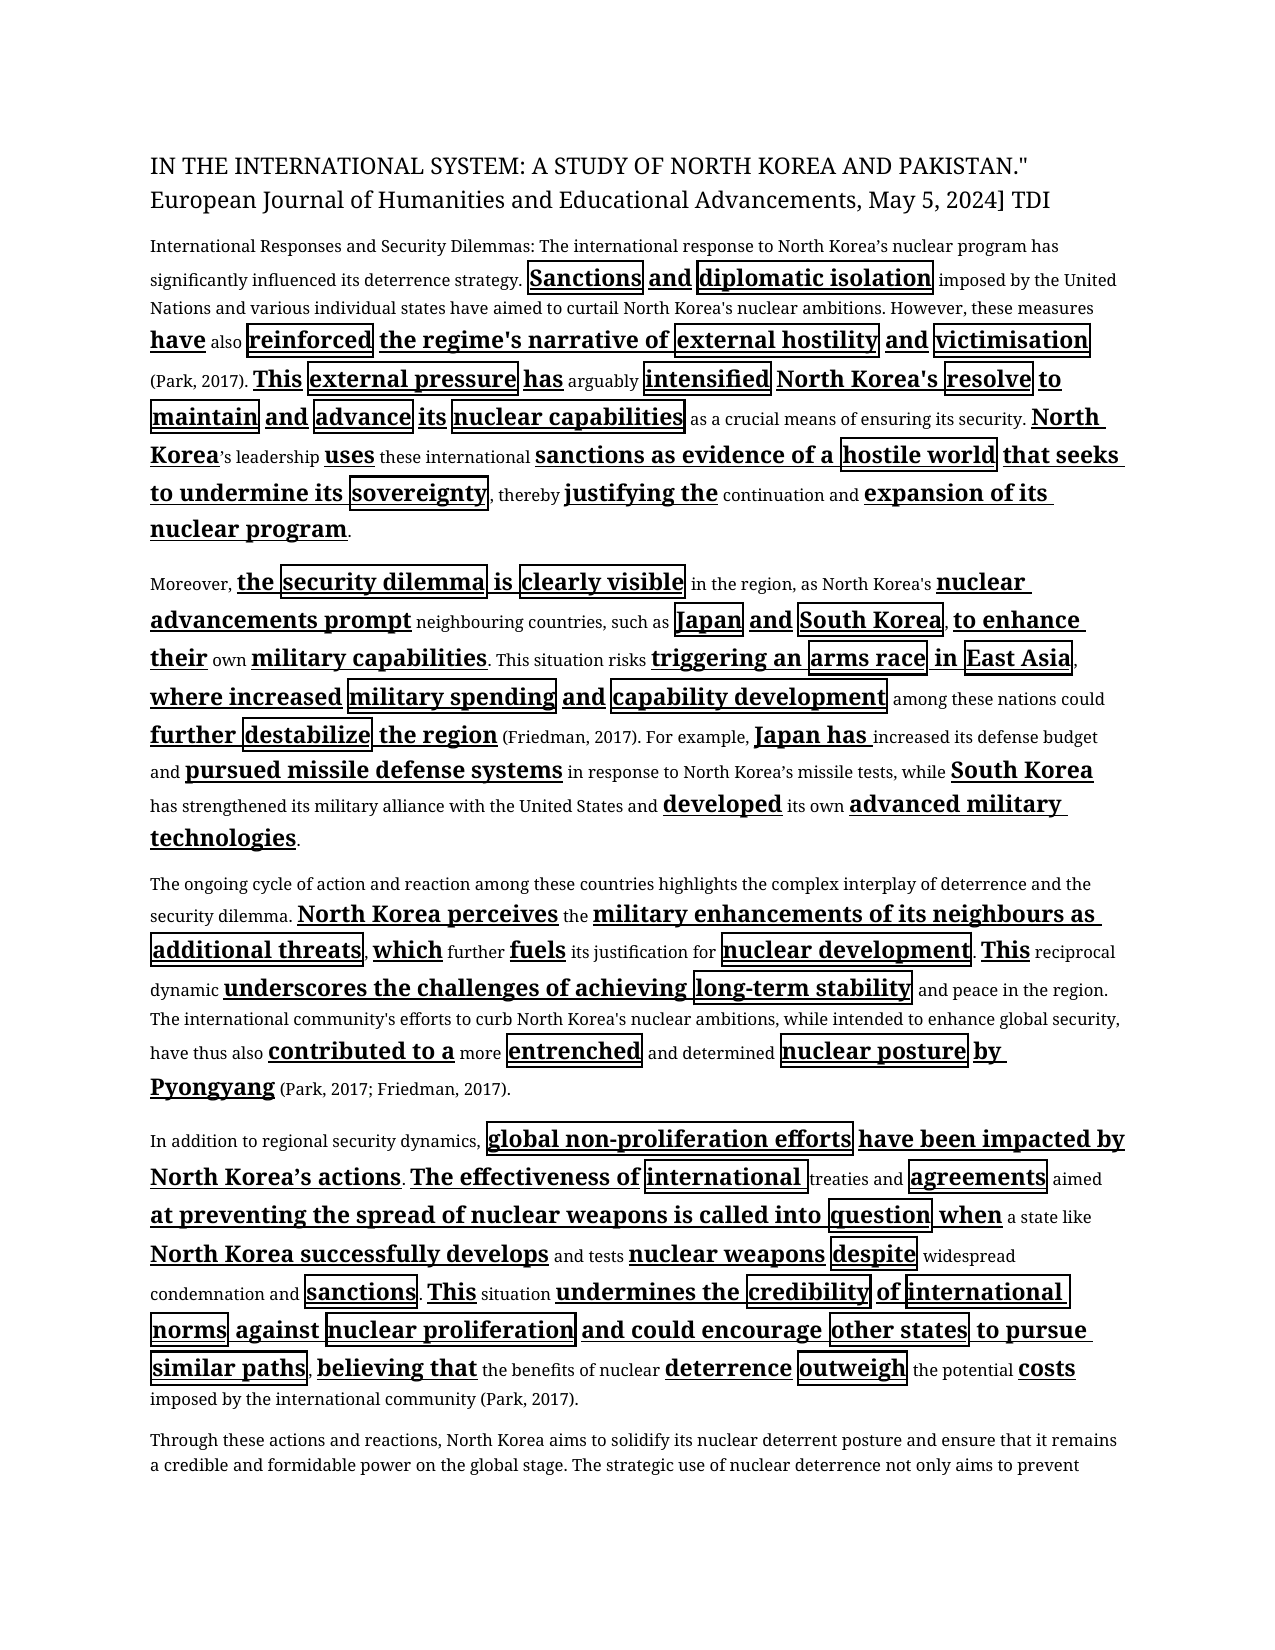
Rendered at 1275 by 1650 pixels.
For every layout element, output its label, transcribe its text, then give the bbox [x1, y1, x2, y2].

text International Responses and Security Dilemmas: The international response to North Korea’s nuclear program has significantly influenced its deterrence strategy. Sanctions and diplomatic isolation imposed by the United Nations and various individual states have aimed to curtail North Korea's nuclear ambitions. However, these measures have also reinforced the regime's narrative of external hostility and victimisation (Park, 2017). This external pressure has arguably intensified North Korea's resolve to maintain and advance its nuclear capabilities as a crucial means of ensuring its security. North Korea’s leadership uses these international sanctions as evidence of a hostile world that seeks to undermine its sovereignty, thereby justifying the continuation and expansion of its nuclear program. [150, 234, 1125, 544]
text In addition to regional security dynamics, global non-proliferation efforts have been impacted by North Korea’s actions. The effectiveness of international treaties and agreements aimed at preventing the spread of nuclear weapons is called into question when a state like North Korea successfully develops and tests nuclear weapons despite widespread condemnation and sanctions. This situation undermines the credibility of international norms against nuclear proliferation and could encourage other states to pursue similar paths, believing that the benefits of nuclear deterrence outweigh the potential costs imposed by the international community (Park, 2017). [150, 1121, 1125, 1410]
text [150, 1429, 1125, 1476]
text The ongoing cycle of action and reaction among these countries highlights the complex interplay of deterrence and the security dilemma. North Korea perceives the military enhancements of its neighbours as additional threats, which further fuels its justification for nuclear development. This reciprocal dynamic underscores the challenges of achieving long-term stability and peace in the region. The international community's efforts to curb North Korea's nuclear ambitions, while intended to enhance global security, have thus also contributed to a more entrenched and determined nuclear posture by Pyongyang (Park, 2017; Friedman, 2017). [150, 872, 1125, 1102]
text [150, 150, 1125, 215]
text Moreover, the security dilemma is clearly visible in the region, as North Korea's nuclear advancements prompt neighbouring countries, such as Japan and South Korea, to enhance their own military capabilities. This situation risks triggering an arms race in East Asia, where increased military spending and capability development among these nations could further destabilize the region (Friedman, 2017). For example, Japan has increased its defense budget and pursued missile defense systems in response to North Korea’s missile tests, while South Korea has strengthened its military alliance with the United States and developed its own advanced military technologies. [150, 564, 1125, 853]
